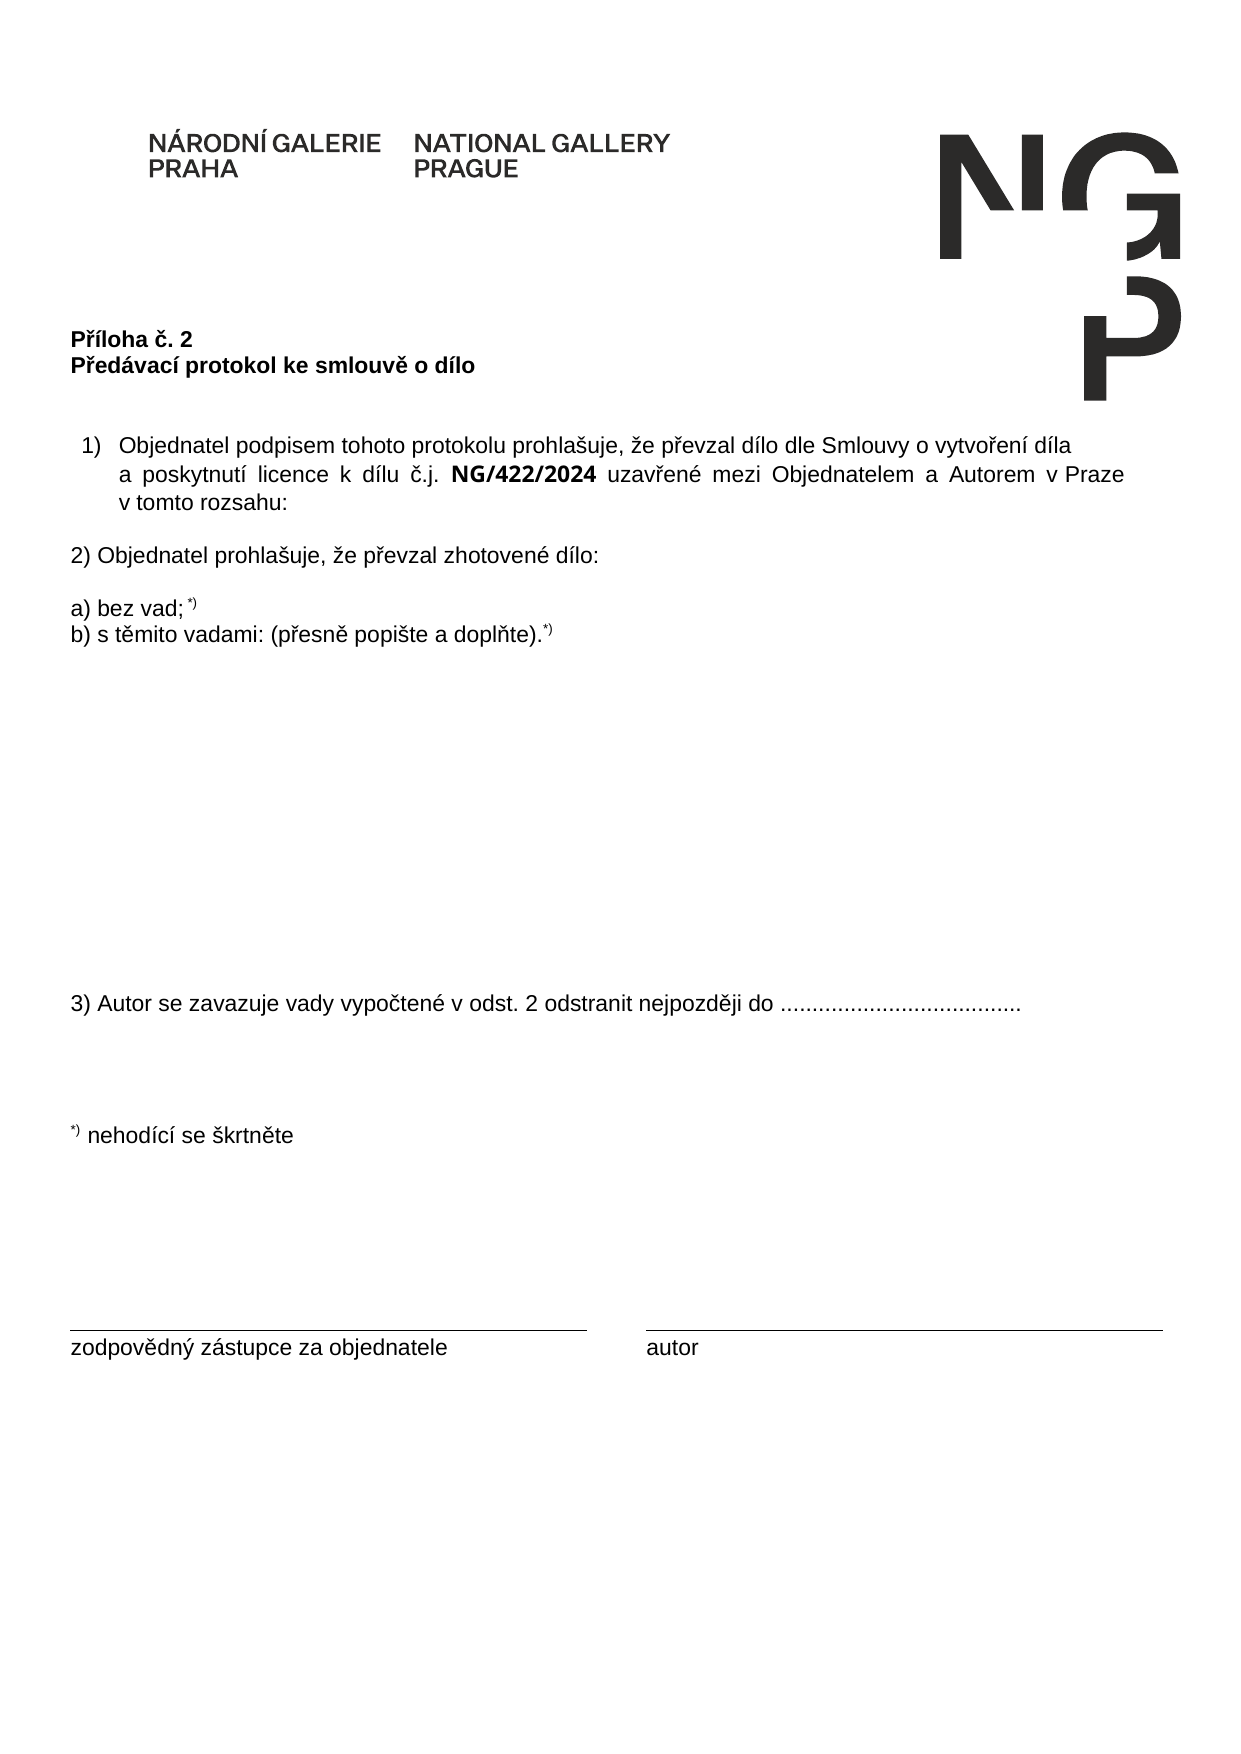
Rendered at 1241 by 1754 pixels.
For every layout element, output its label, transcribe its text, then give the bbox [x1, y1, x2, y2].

table_cell zodpovědný zástupce za objednatele [59, 1174, 635, 1413]
table_header [1122, 326, 1240, 1174]
table_header Příloha č. 2 Předávací protokol ke smlouvě o dílo Objednatel podpisem tohoto protokolu prohlašuje, že převzal dílo dle Smlouvy o vytvoření díla a poskytnutí licence k dílu č.j. NG/422/2024 uzavřené mezi Objednatelem a Autorem v Praze v tomto rozsahu: 2) Objednatel prohlašuje, že převzal zhotovené dílo: a) bez vad; *) b) s těmito vadami: (přesně popište a doplňte).*) 3) Autor se zavazuje vady vypočtené v odst. 2 odstranit nejpozději do ...................................... *) nehodící se škrtněte [59, 326, 1122, 1174]
table_cell autor [635, 1174, 1179, 1413]
